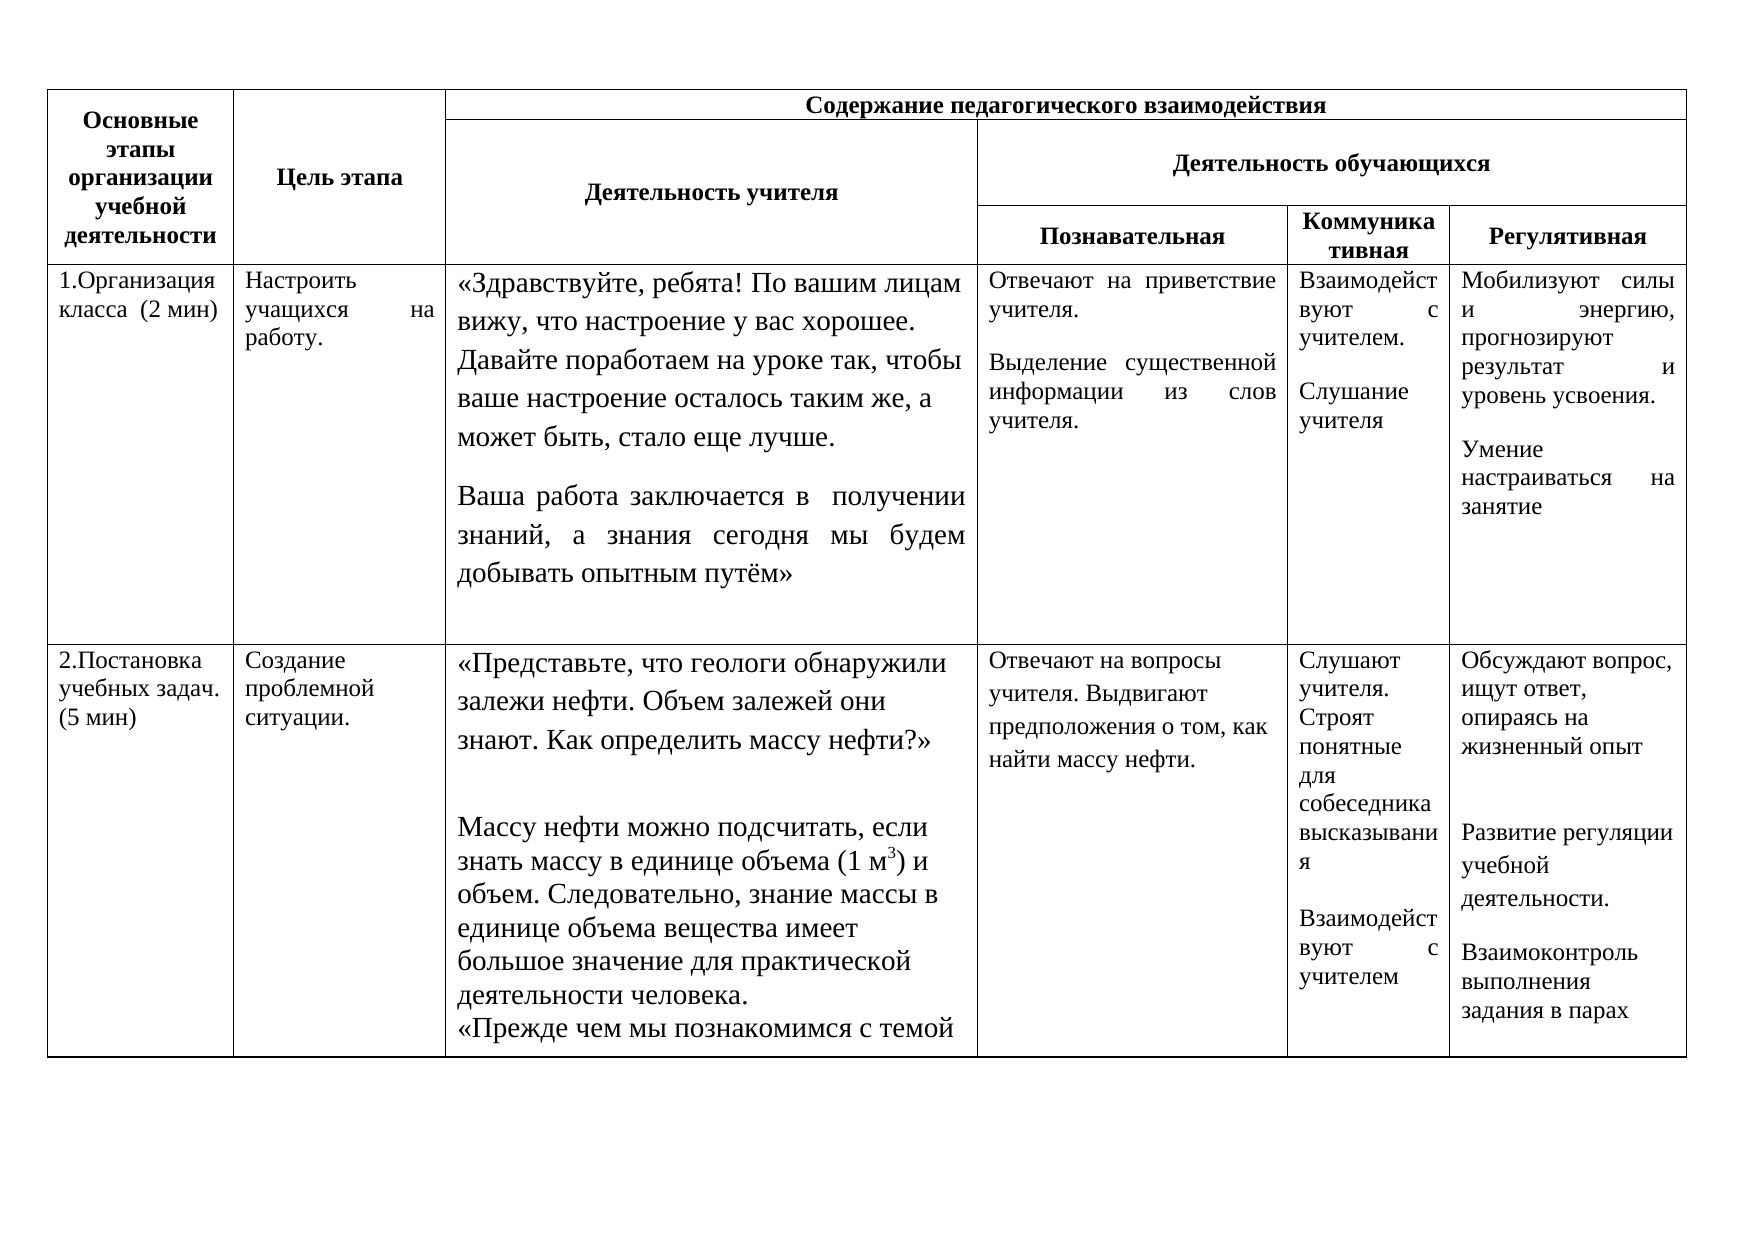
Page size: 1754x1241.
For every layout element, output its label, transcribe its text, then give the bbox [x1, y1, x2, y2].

table_cell Мобилизуют силы и энергию, прогнозируют результат и уровень усвоения. Умение настраиваться на занятие [1450, 265, 1686, 644]
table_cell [48, 645, 233, 1056]
table_cell Познавательная [978, 206, 1287, 264]
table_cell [234, 645, 445, 1056]
table_header Цель этапа [234, 90, 445, 264]
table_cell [1450, 645, 1686, 1056]
table_header Содержание педагогического взаимодействия [446, 90, 1686, 118]
table_cell Коммуникативная [1288, 206, 1449, 264]
table_cell Деятельность обучающихся [978, 120, 1686, 205]
table_cell Регулятивная [1450, 206, 1686, 264]
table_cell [978, 645, 1287, 1056]
table_cell Настроить учащихся на работу. [234, 265, 445, 644]
table_cell «Здравствуйте, ребята! По вашим лицам вижу, что настроение у вас хорошее. Давайте поработаем на уроке так, чтобы ваше настроение осталось таким же, а может быть, стало еще лучше. Ваша работа заключается в получении знаний, а знания сегодня мы будем добывать опытным путём» [446, 265, 977, 644]
table_header Основные этапы организации учебной деятельности [48, 90, 233, 264]
table_cell Отвечают на приветствие учителя. Выделение существенной информации из слов учителя. [978, 265, 1287, 644]
table_cell Взаимодействуют с учителем. Слушание учителя [1288, 265, 1449, 644]
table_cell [1288, 645, 1449, 1056]
table_cell Деятельность учителя [446, 120, 977, 264]
table_cell 1.Организация класса (2 мин) [48, 265, 233, 644]
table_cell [446, 645, 977, 1056]
